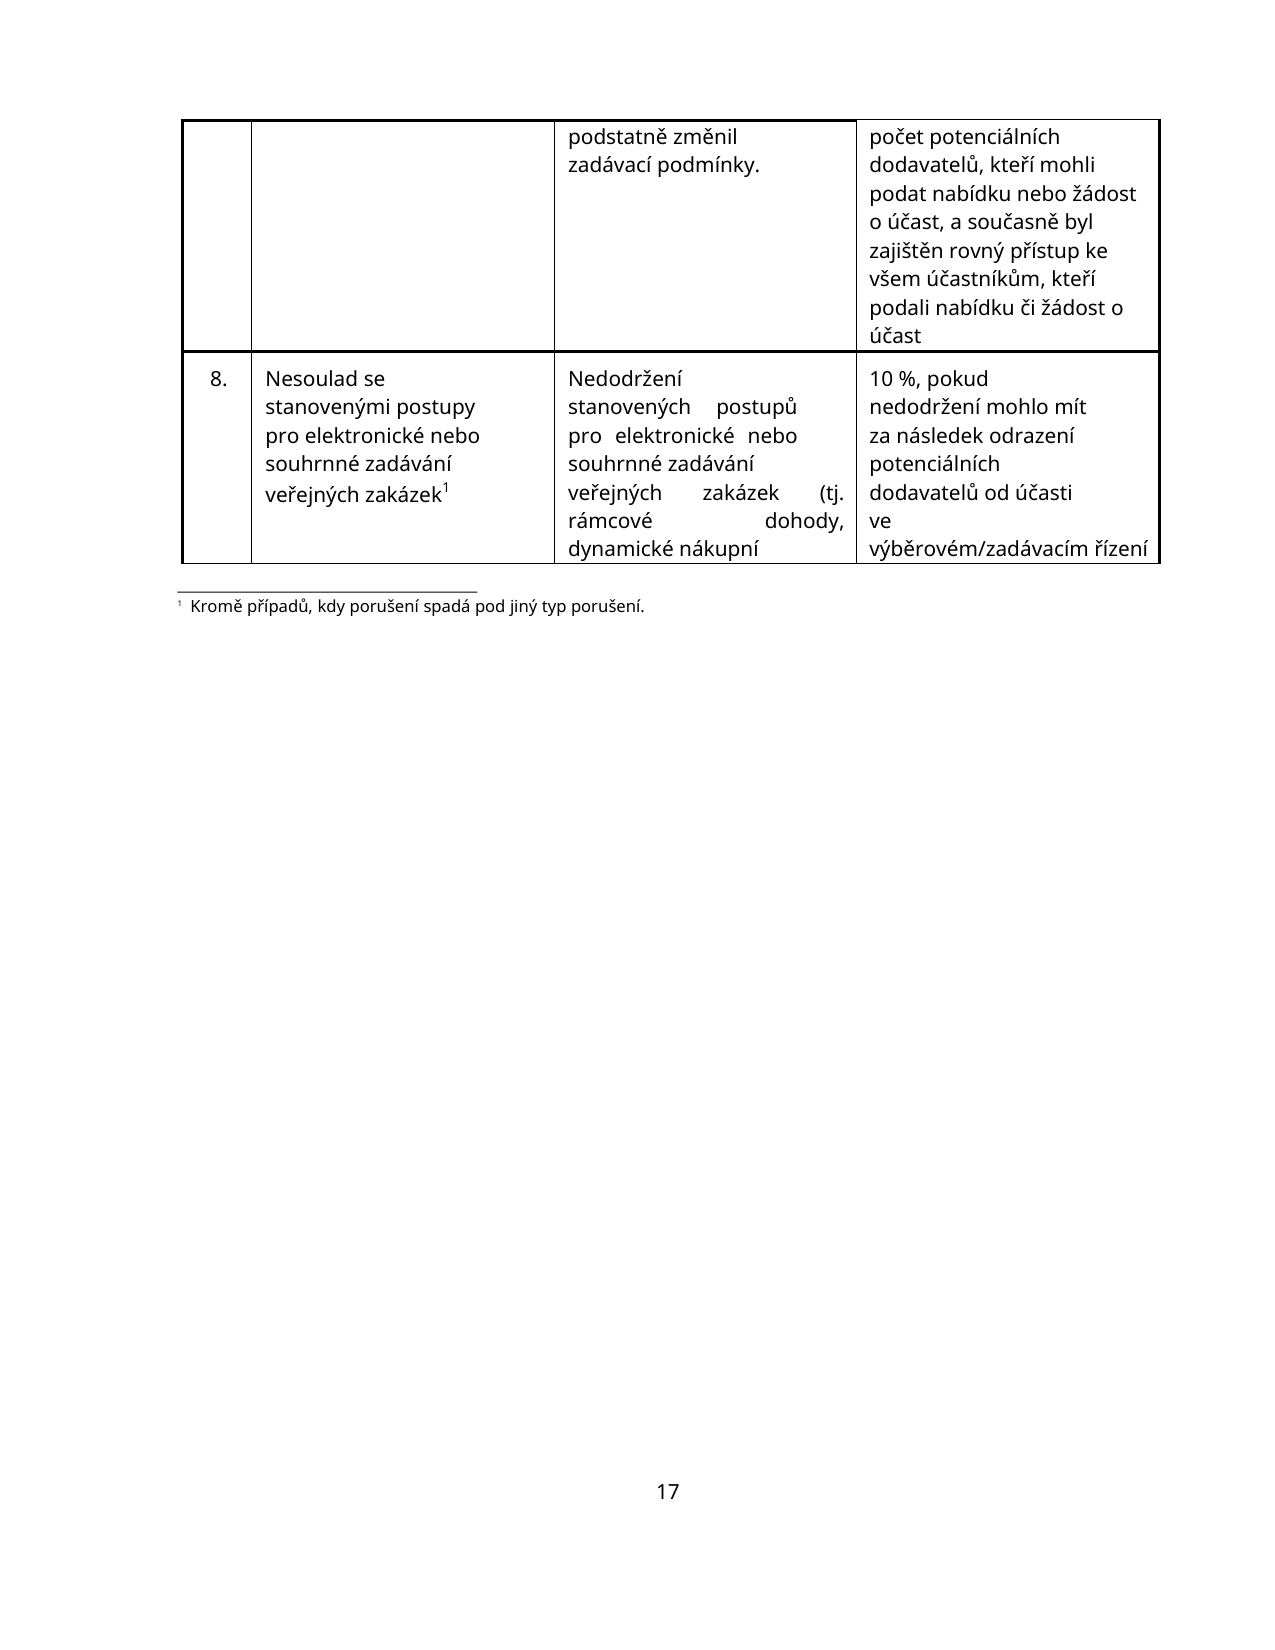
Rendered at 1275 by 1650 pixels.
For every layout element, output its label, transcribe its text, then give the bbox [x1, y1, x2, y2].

table_cell 8. [184, 353, 251, 563]
table_cell Nedodržení stanovených postupů pro elektronické nebo souhrnné zadávání veřejných zakázek (tj. rámcové dohody, dynamické nákupní [555, 353, 856, 563]
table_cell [857, 120, 1158, 349]
list Kromě případů, kdy porušení spadá pod jiný typ porušení. [177, 595, 1171, 617]
table_cell Nesoulad se stanovenými postupy pro elektronické nebo souhrnné zadávání veřejných zakázek1 [252, 353, 554, 563]
table_cell 10 %, pokud nedodržení mohlo mít za následek odrazení potenciálních dodavatelů od účasti ve výběrovém/zadávacím řízení [857, 353, 1158, 563]
